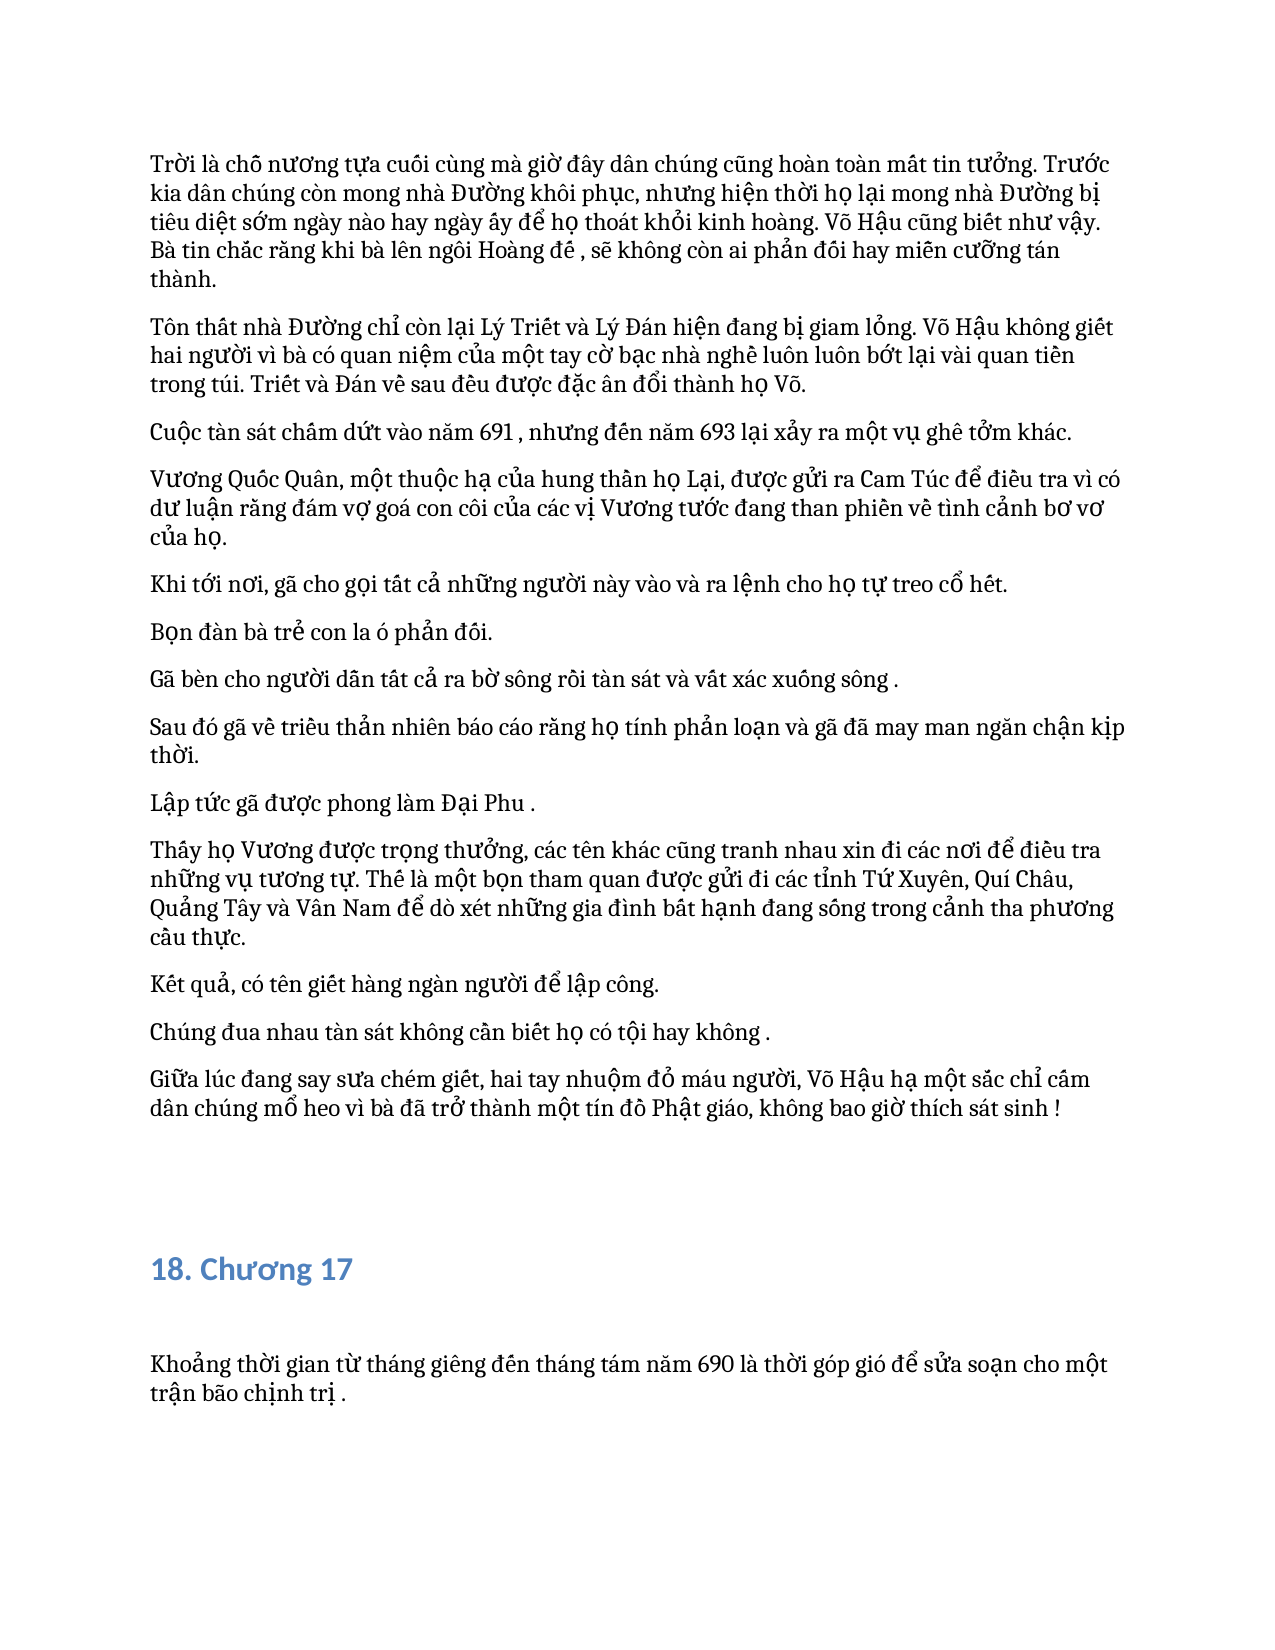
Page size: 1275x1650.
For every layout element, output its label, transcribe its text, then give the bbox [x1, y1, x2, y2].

text Trời là chỗ nương tựa cuối cùng mà giờ đây dân chúng cũng hoàn toàn mất tin tưởng. Trước kia dân chúng còn mong nhà Đường khôi phục, nhưng hiện thời họ lại mong nhà Đường bị tiêu diệt sớm ngày nào hay ngày ấy để họ thoát khỏi kinh hoàng. Võ Hậu cũng biết như vậy. Bà tin chắc rằng khi bà lên ngôi Hoàng đế , sẽ không còn ai phản đối hay miễn cưỡng tán thành. [150, 150, 1125, 294]
text Giữa lúc đang say sưa chém giết, hai tay nhuộm đỏ máu người, Võ Hậu hạ một sắc chỉ cấm dân chúng mổ heo vì bà đã trở thành một tín đồ Phật giáo, không bao giờ thích sát sinh ! [150, 1065, 1125, 1122]
text Khoảng thời gian từ tháng giêng đến tháng tám năm 690 là thời góp gió để sửa soạn cho một trận bão chịnh trị . [150, 1293, 1125, 1408]
text Bọn đàn bà trẻ con la ó phản đối. [150, 617, 1125, 646]
text Vương Quốc Quân, một thuộc hạ của hung thần họ Lại, được gửi ra Cam Túc để điều tra vì có dư luận rằng đám vợ goá con côi của các vị Vương tước đang than phiền về tình cảnh bơ vơ của họ. [150, 465, 1125, 551]
subtitle 18. Chương 17 [150, 1248, 1125, 1289]
text Gã bèn cho người dẫn tất cả ra bờ sông rồi tàn sát và vất xác xuống sông . [150, 665, 1125, 694]
text Thấy họ Vương được trọng thưởng, các tên khác cũng tranh nhau xin đi các nơi để điều tra những vụ tương tự. Thế là một bọn tham quan được gửi đi các tỉnh Tứ Xuyên, Quí Châu, Quảng Tây và Vân Nam để dò xét những gia đình bất hạnh đang sống trong cảnh tha phương cầu thực. [150, 836, 1125, 951]
text Chúng đua nhau tàn sát không cần biết họ có tội hay không . [150, 1017, 1125, 1046]
text Lập tức gã được phong làm Đại Phu . [150, 789, 1125, 817]
text Sau đó gã về triều thản nhiên báo cáo rằng họ tính phản loạn và gã đã may man ngăn chận kịp thời. [150, 712, 1125, 770]
text Tôn thất nhà Đường chỉ còn lại Lý Triết và Lý Đán hiện đang bị giam lỏng. Võ Hậu không giết hai người vì bà có quan niệm của một tay cờ bạc nhà nghề luôn luôn bớt lại vài quan tiền trong túi. Triết và Đán về sau đều được đặc ân đổi thành họ Võ. [150, 312, 1125, 399]
text Kết quả, có tên giết hàng ngàn người để lập công. [150, 970, 1125, 999]
text Khi tới nơi, gã cho gọi tất cả những người này vào và ra lệnh cho họ tự treo cổ hết. [150, 570, 1125, 599]
text Cuộc tàn sát chấm dứt vào năm 691 , nhưng đến năm 693 lại xảy ra một vụ ghê tởm khác. [150, 417, 1125, 446]
